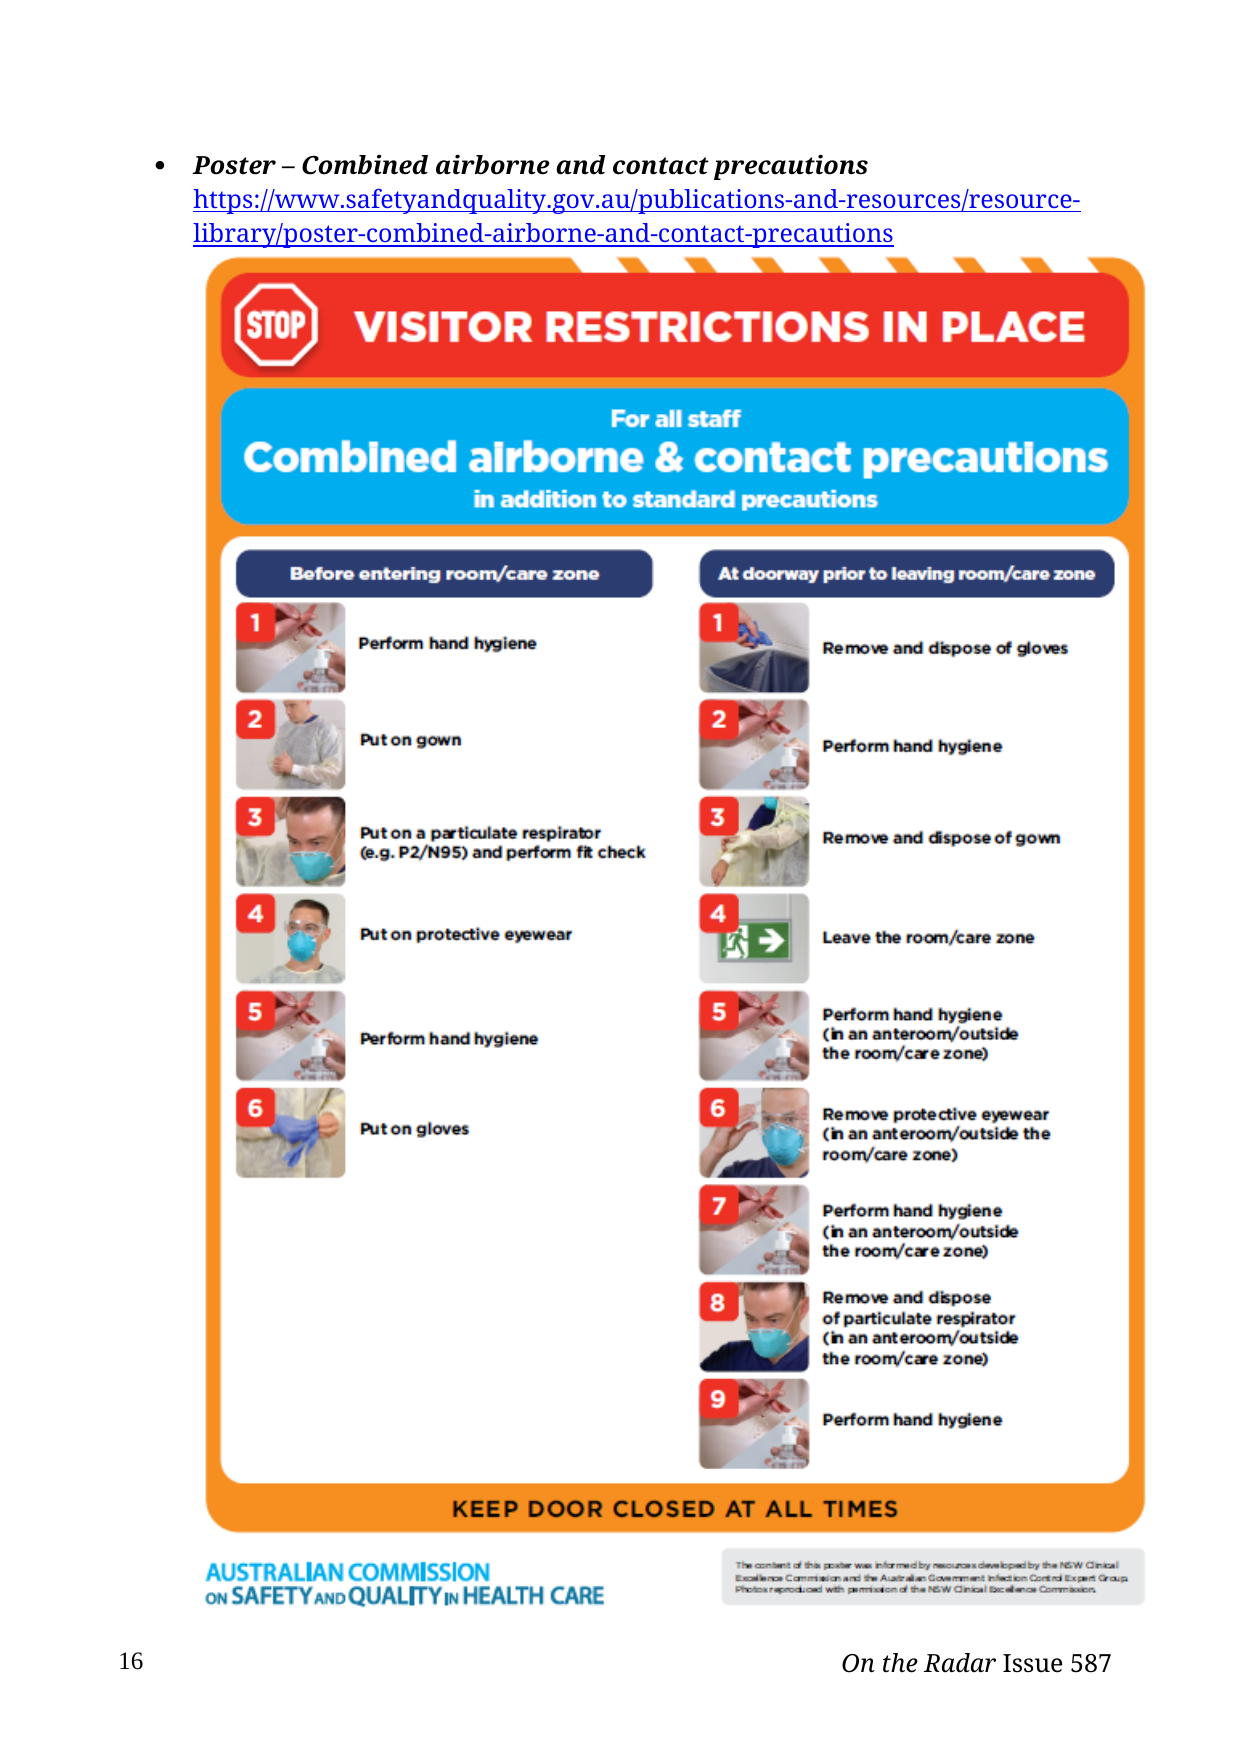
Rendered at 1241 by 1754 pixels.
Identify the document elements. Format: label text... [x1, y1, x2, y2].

picture [193, 250, 1155, 1617]
